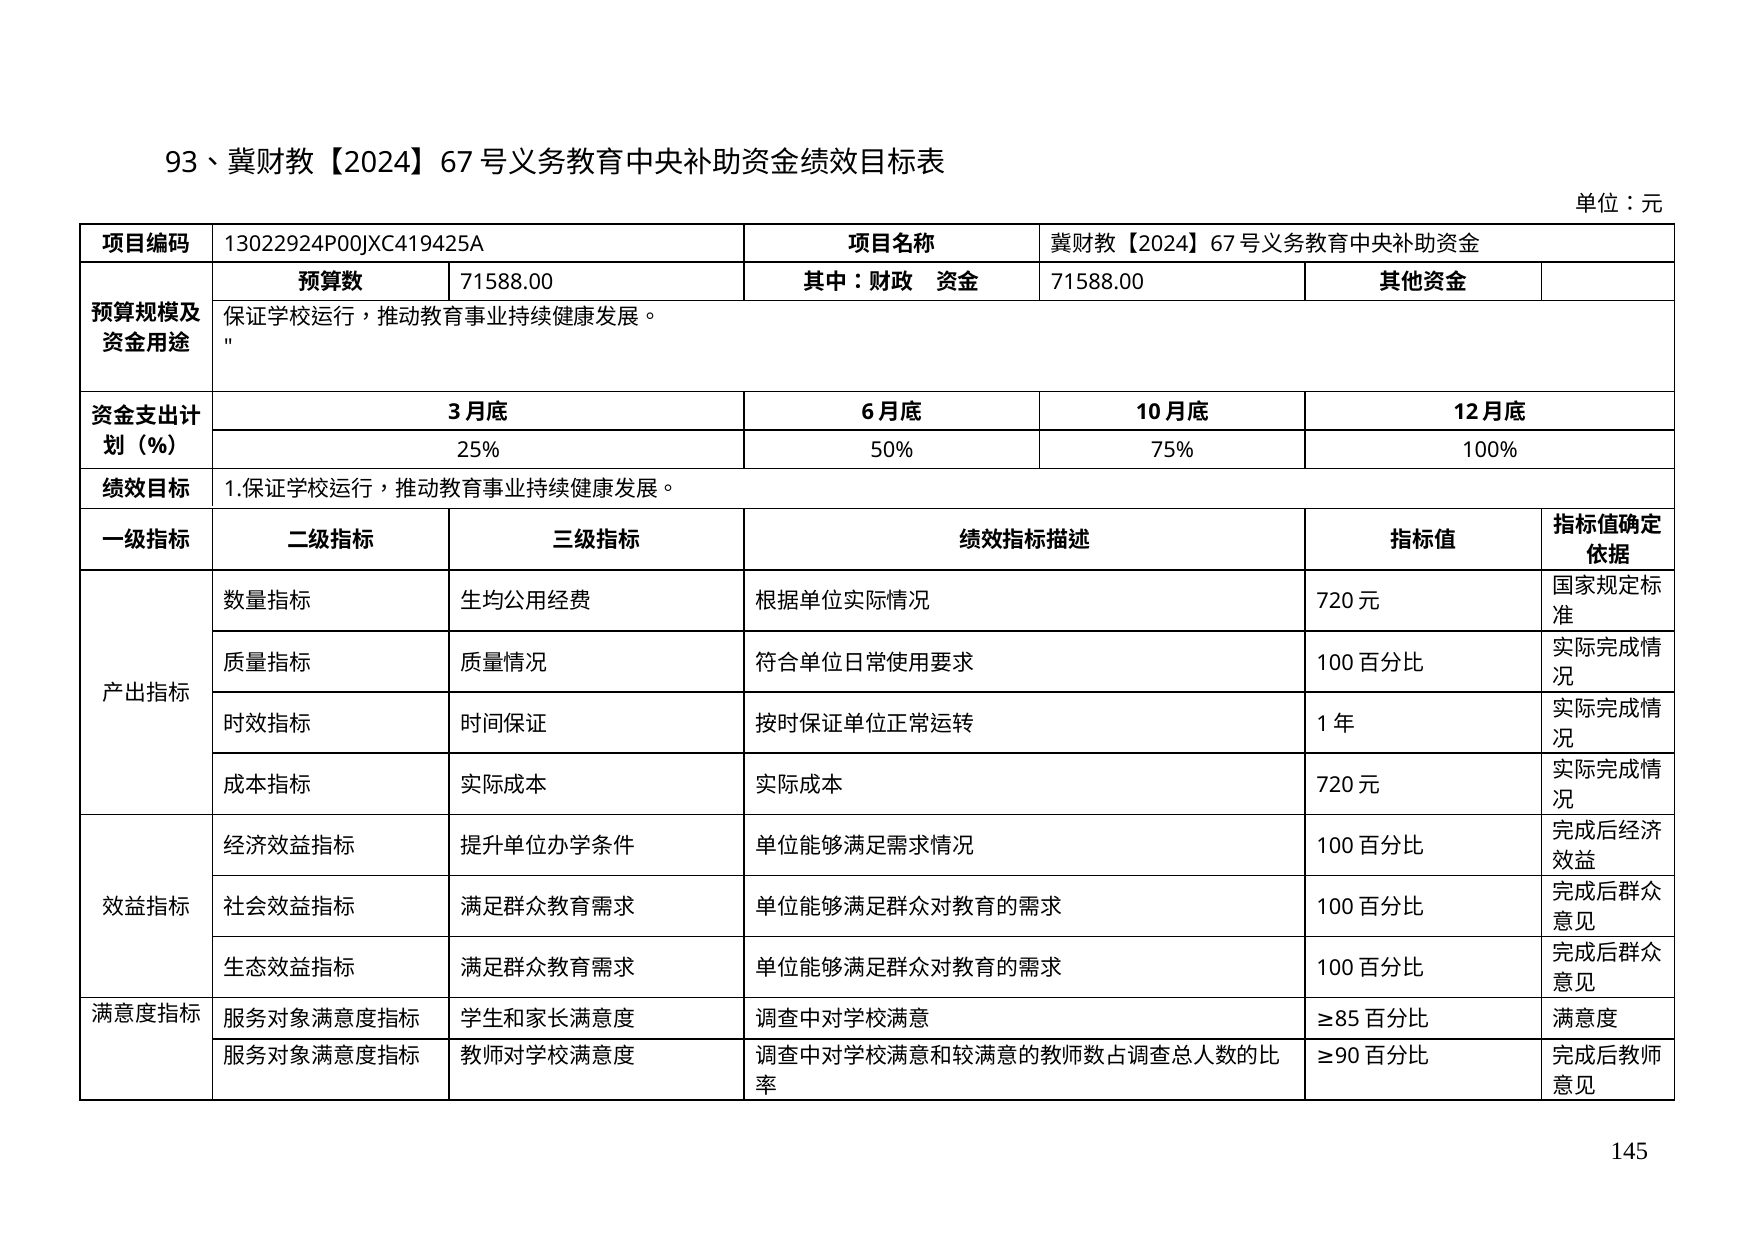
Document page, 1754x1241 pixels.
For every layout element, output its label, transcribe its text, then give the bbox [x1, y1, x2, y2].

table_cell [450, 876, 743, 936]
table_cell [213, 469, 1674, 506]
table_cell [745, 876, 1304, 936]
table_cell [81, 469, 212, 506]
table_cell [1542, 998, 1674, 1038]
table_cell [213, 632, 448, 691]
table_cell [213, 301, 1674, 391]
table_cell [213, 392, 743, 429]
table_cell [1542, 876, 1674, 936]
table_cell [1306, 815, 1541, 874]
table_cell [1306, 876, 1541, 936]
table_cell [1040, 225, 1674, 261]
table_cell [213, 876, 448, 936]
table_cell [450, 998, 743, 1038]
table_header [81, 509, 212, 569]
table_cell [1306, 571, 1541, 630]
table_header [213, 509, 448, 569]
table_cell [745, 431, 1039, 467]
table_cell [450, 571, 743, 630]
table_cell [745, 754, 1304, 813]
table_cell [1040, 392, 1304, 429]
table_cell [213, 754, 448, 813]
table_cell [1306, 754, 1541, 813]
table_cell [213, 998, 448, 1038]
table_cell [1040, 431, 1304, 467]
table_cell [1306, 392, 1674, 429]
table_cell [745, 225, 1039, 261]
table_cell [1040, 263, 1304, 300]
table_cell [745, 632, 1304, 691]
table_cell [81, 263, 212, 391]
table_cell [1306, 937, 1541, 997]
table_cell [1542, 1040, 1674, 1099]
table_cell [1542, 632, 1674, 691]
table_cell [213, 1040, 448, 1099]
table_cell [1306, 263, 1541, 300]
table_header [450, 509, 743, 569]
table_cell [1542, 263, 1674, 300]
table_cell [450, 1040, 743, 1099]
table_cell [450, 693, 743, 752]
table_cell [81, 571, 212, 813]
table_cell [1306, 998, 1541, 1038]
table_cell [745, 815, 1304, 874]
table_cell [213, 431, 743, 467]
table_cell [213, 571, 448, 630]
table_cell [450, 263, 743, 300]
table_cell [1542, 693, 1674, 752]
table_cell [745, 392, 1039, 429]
text 93、冀财教【2024】67号义务教育中央补助资金绩效目标表 [106, 142, 1648, 181]
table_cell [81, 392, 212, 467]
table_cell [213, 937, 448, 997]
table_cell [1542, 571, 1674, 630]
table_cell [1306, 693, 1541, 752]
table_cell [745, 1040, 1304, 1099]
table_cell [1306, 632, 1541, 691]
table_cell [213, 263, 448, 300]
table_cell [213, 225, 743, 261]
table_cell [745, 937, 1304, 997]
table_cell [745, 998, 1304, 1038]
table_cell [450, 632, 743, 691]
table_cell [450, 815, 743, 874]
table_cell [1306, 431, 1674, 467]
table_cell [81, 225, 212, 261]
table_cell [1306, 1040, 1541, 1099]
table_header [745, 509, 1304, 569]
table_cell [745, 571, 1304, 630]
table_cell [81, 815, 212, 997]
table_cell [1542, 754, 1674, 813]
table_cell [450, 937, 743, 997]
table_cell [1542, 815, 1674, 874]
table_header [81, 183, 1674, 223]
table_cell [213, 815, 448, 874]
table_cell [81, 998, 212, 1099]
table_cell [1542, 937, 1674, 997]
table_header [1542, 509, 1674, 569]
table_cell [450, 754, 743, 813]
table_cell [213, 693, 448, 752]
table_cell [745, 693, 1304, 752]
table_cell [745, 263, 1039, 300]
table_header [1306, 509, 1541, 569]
